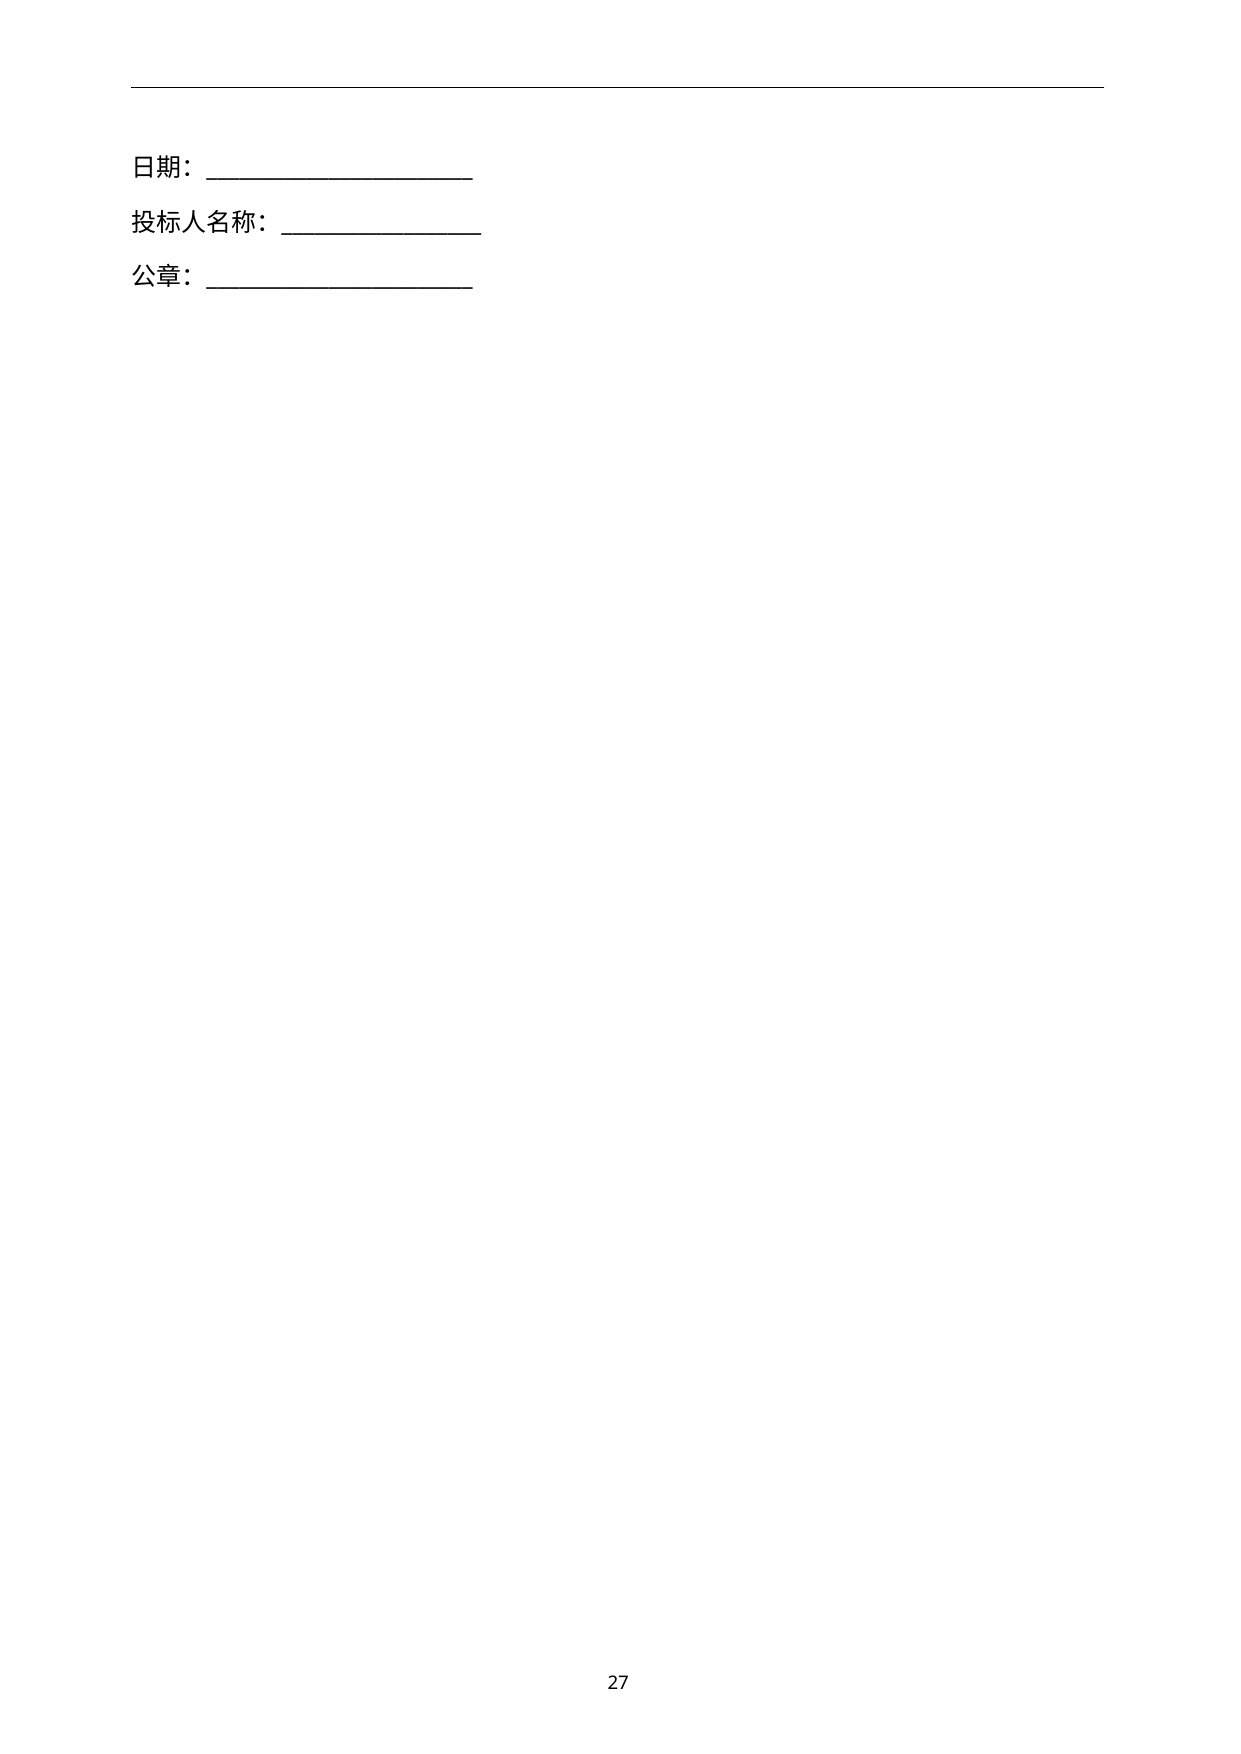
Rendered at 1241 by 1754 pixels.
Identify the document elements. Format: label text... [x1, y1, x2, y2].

text 投标人名称：__________________ [131, 202, 1104, 238]
text 日期：________________________ [131, 148, 1104, 184]
text 公章：________________________ [131, 256, 1104, 293]
